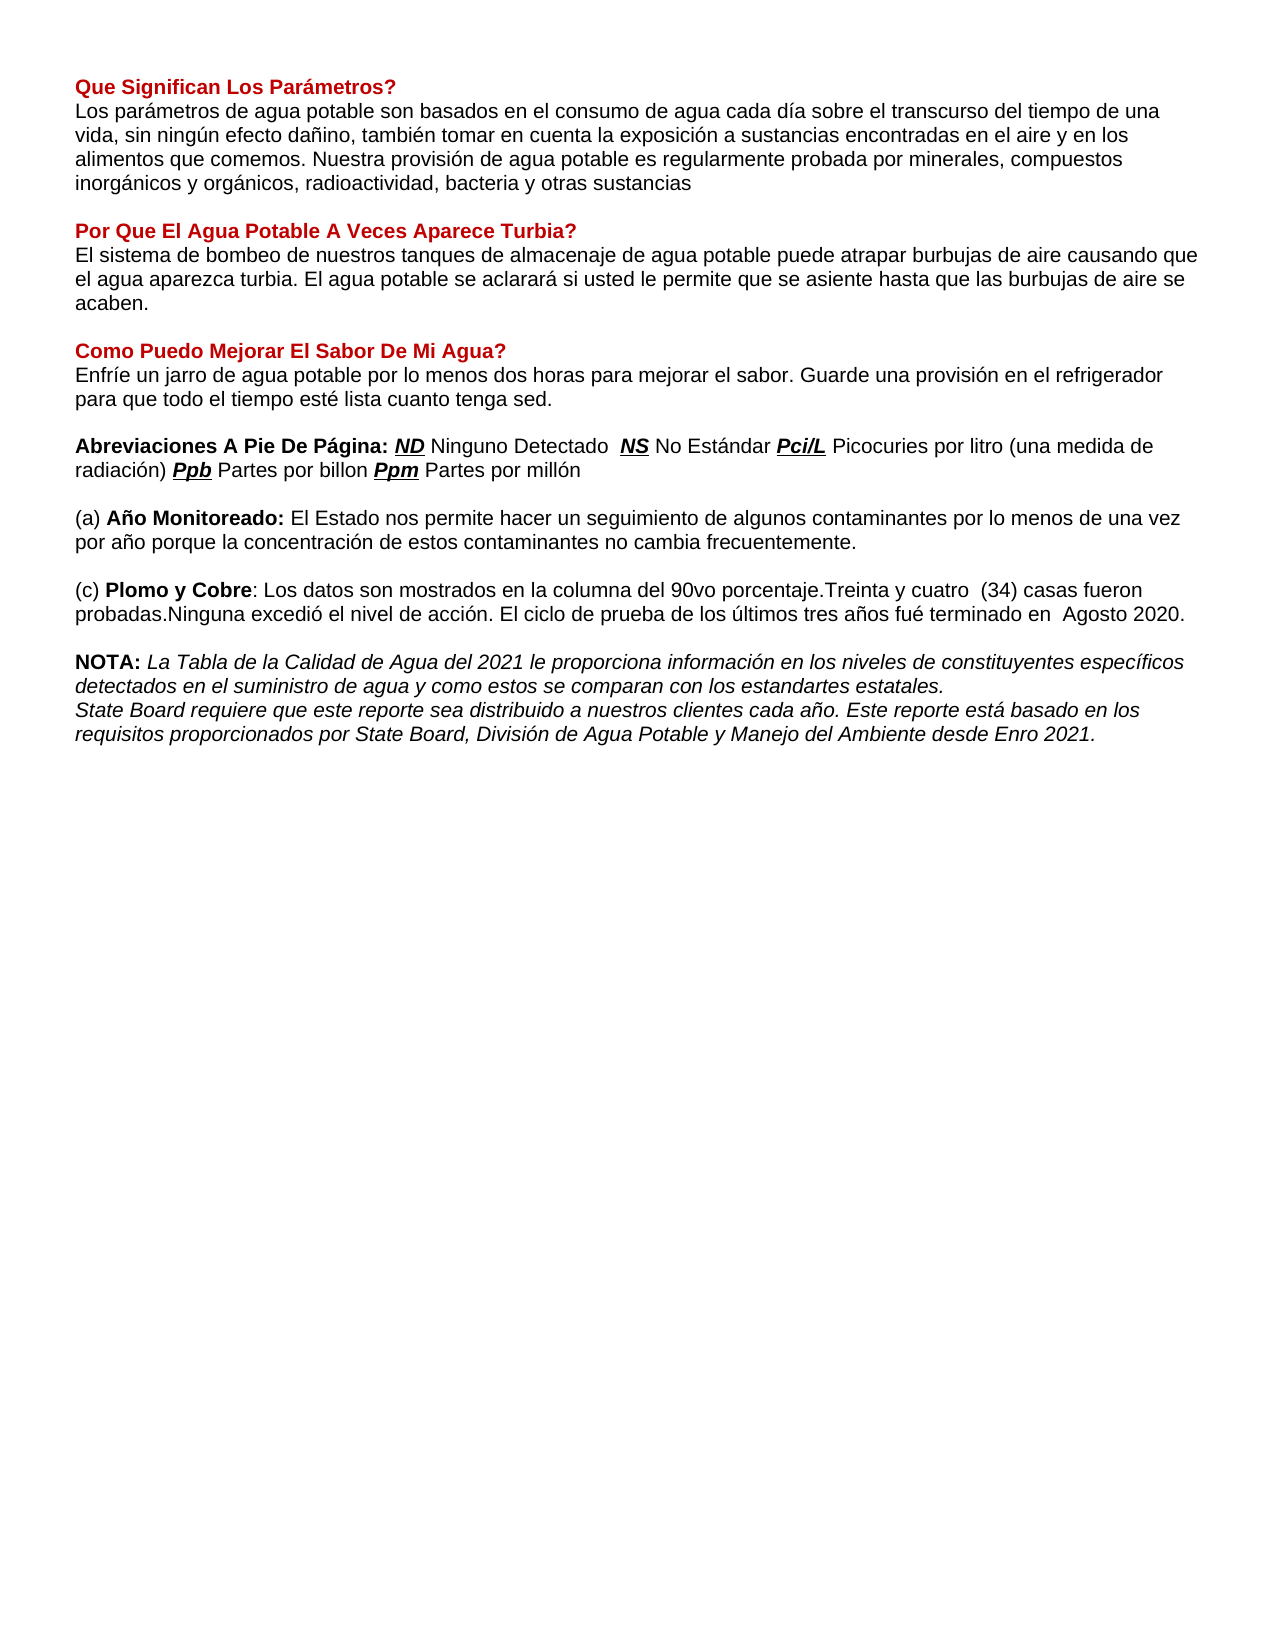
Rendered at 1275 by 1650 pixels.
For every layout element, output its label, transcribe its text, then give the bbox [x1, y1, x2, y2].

text Como Puedo Mejorar El Sabor De Mi Agua? [75, 338, 1200, 362]
text Abreviaciones A Pie De Página: ND Ninguno Detectado NS No Estándar Pci/L Picocuries por litro (una medida de radiación) Ppb Partes por billon Ppm Partes por millón [75, 434, 1200, 482]
text (c) Plomo y Cobre: Los datos son mostrados en la columna del 90vo porcentaje.Treinta y cuatro (34) casas fueron probadas.Ninguna excedió el nivel de acción. El ciclo de prueba de los últimos tres años fué terminado en Agosto 2020. [75, 578, 1200, 626]
text Los parámetros de agua potable son basados en el consumo de agua cada día sobre el transcurso del tiempo de una vida, sin ningún efecto dañino, también tomar en cuenta la exposición a sustancias encontradas en el aire y en los alimentos que comemos. Nuestra provisión de agua potable es regularmente probada por minerales, compuestos inorgánicos y orgánicos, radioactividad, bacteria y otras sustancias [75, 99, 1200, 195]
text State Board requiere que este reporte sea distribuido a nuestros clientes cada año. Este reporte está basado en los requisitos proporcionados por State Board, División de Agua Potable y Manejo del Ambiente desde Enro 2021. [75, 698, 1200, 746]
text Por Que El Agua Potable A Veces Aparece Turbia? [75, 219, 1200, 243]
text NOTA: La Tabla de la Calidad de Agua del 2021 le proporciona información en los niveles de constituyentes específicos detectados en el suministro de agua y como estos se comparan con los estandartes estatales. [75, 650, 1200, 698]
text Que Significan Los Parámetros? [75, 75, 1200, 99]
text Enfríe un jarro de agua potable por lo menos dos horas para mejorar el sabor. Guarde una provisión en el refrigerador para que todo el tiempo esté lista cuanto tenga sed. [75, 362, 1200, 410]
text (a) Año Monitoreado: El Estado nos permite hacer un seguimiento de algunos contaminantes por lo menos de una vez por año porque la concentración de estos contaminantes no cambia frecuentemente. [75, 506, 1200, 554]
text El sistema de bombeo de nuestros tanques de almacenaje de agua potable puede atrapar burbujas de aire causando que el agua aparezca turbia. El agua potable se aclarará si usted le permite que se asiente hasta que las burbujas de aire se acaben. [75, 243, 1200, 314]
